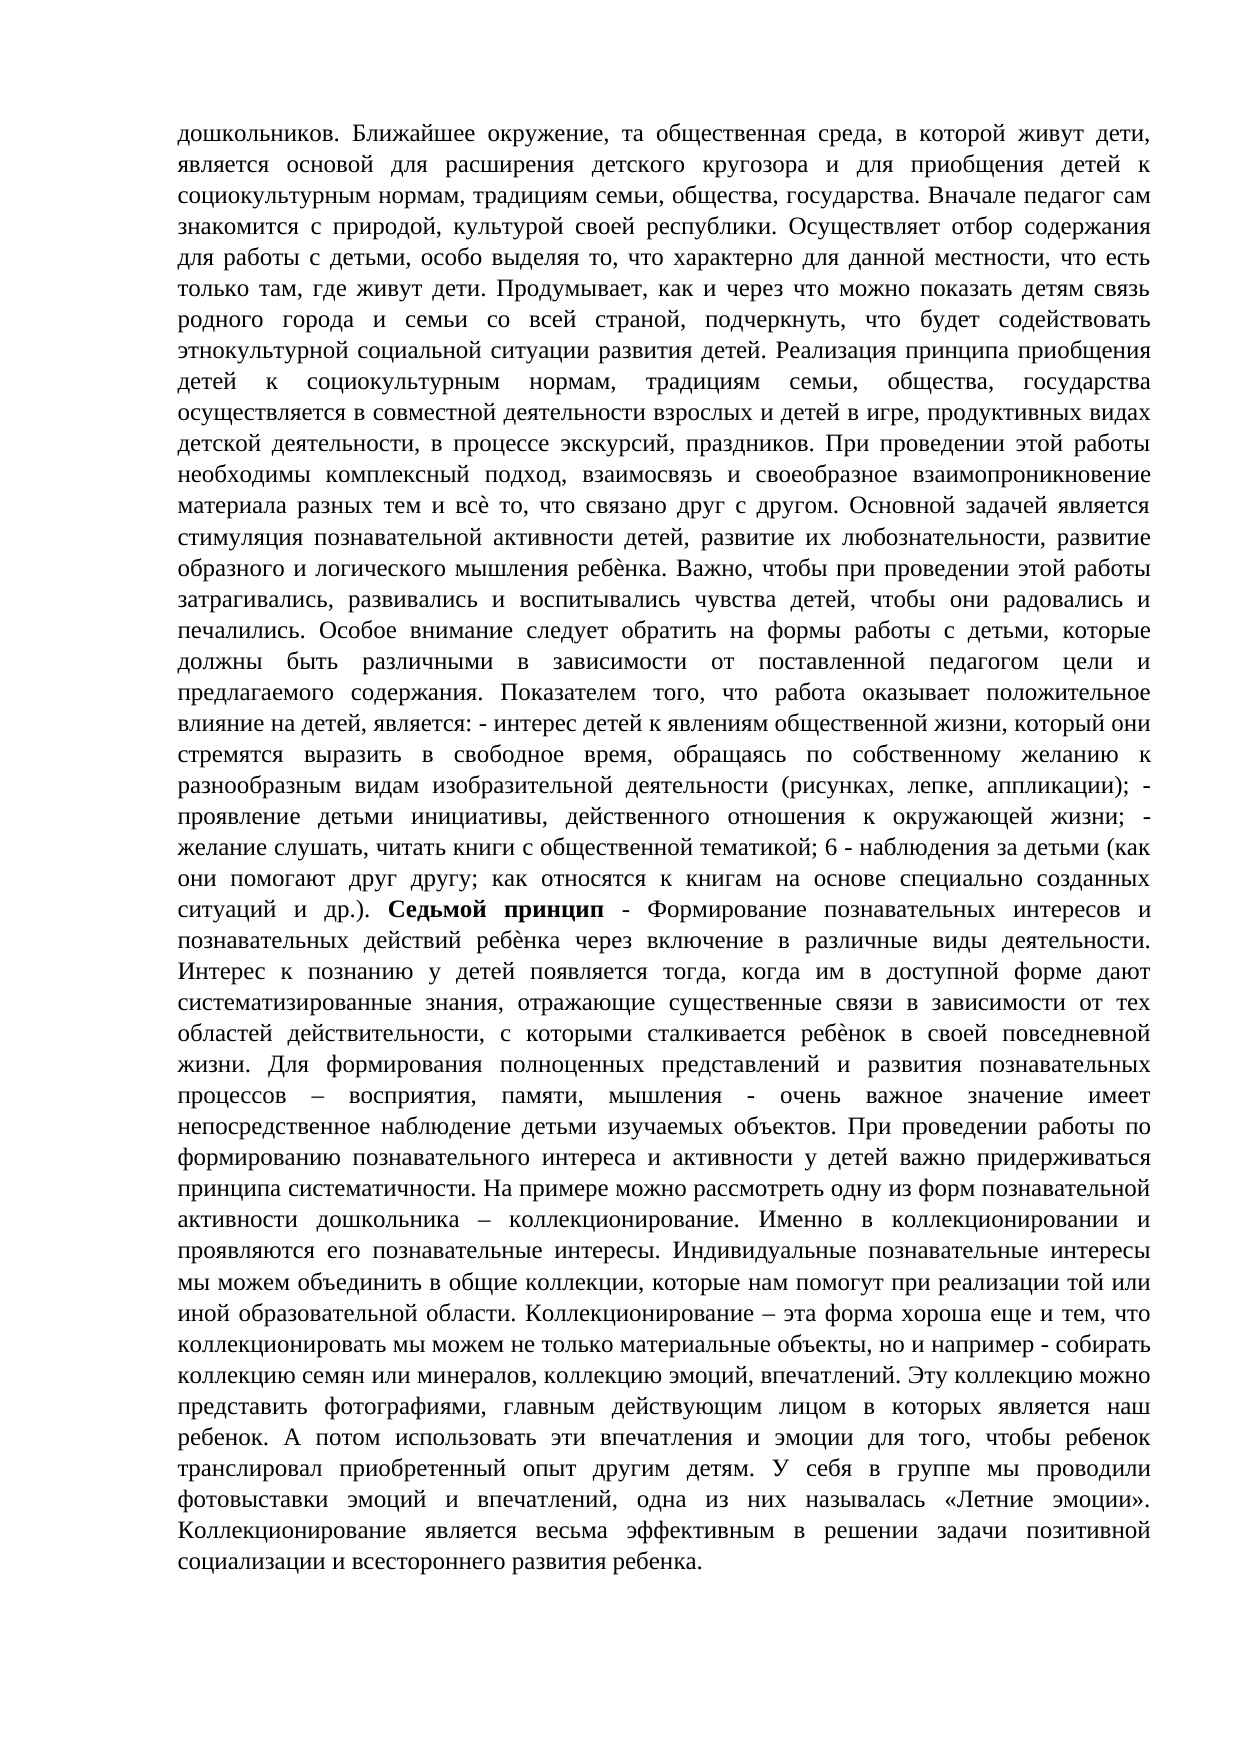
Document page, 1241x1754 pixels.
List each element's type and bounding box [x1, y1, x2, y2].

text [177, 118, 1152, 1575]
